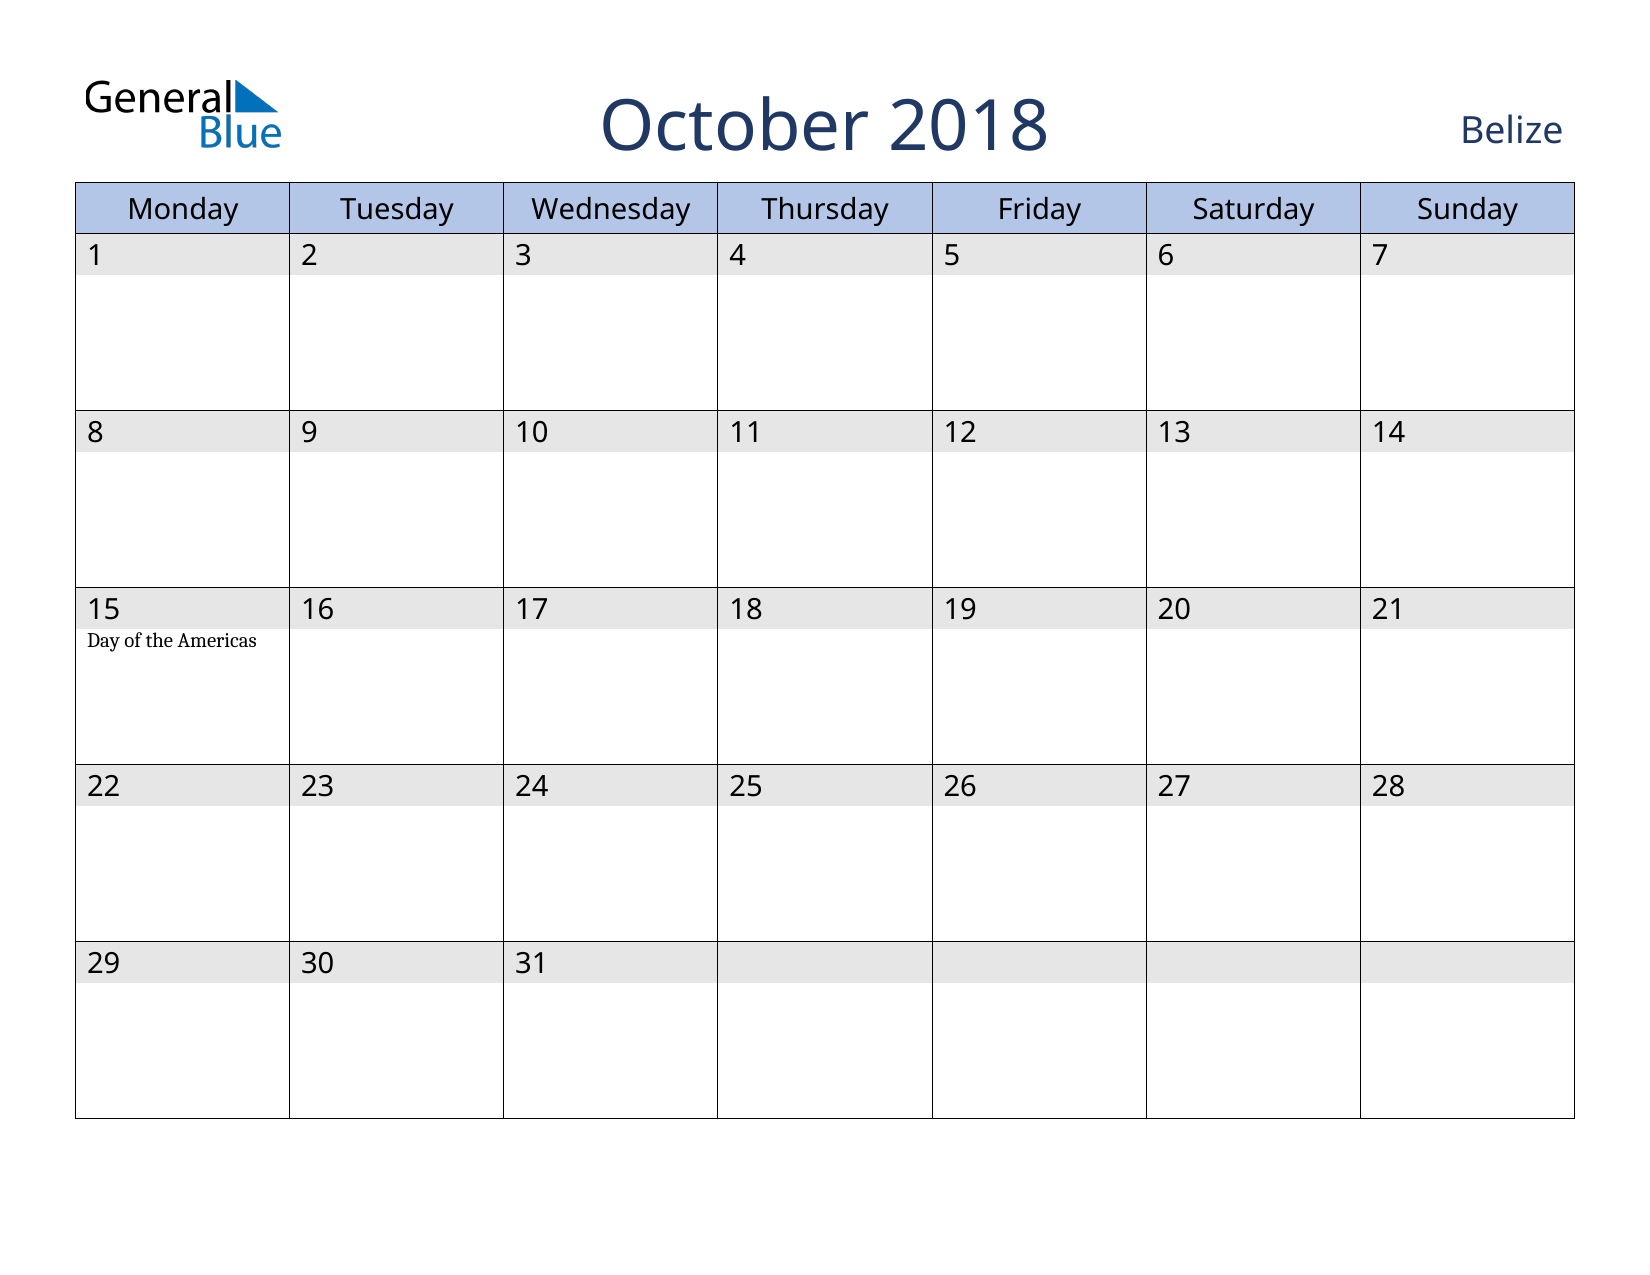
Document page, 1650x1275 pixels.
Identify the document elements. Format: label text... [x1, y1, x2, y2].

table_cell [718, 275, 932, 410]
table_header Belize [1146, 75, 1574, 182]
table_cell 19 [933, 588, 1146, 629]
table_cell [76, 452, 289, 587]
table_cell Day of the Americas [76, 629, 289, 764]
table_cell 31 [504, 942, 717, 983]
table_cell 7 [1361, 234, 1574, 275]
table_cell Monday [76, 183, 289, 233]
table_cell 10 [504, 411, 717, 452]
table_cell [76, 983, 289, 1118]
table_cell 14 [1361, 411, 1574, 452]
table_cell 6 [1147, 234, 1360, 275]
table_cell [1147, 983, 1360, 1118]
table_cell 25 [718, 765, 932, 806]
table_cell [933, 942, 1146, 983]
table_cell 27 [1147, 765, 1360, 806]
table_cell 3 [504, 234, 717, 275]
table_cell 20 [1147, 588, 1360, 629]
table_cell 16 [290, 588, 503, 629]
table_cell Friday [933, 183, 1146, 233]
table_cell [1147, 806, 1360, 941]
table_cell [718, 629, 932, 764]
table_cell [290, 806, 503, 941]
table_cell [290, 275, 503, 410]
table_cell Thursday [718, 183, 932, 233]
table_cell [933, 983, 1146, 1118]
table_cell 26 [933, 765, 1146, 806]
table_cell [718, 452, 932, 587]
table_header [76, 75, 503, 182]
table_cell [933, 452, 1146, 587]
table_cell Sunday [1361, 183, 1574, 233]
table_cell 5 [933, 234, 1146, 275]
table_cell [933, 275, 1146, 410]
table_cell [1361, 629, 1574, 764]
table_cell 2 [290, 234, 503, 275]
table_cell Tuesday [290, 183, 503, 233]
table_cell 30 [290, 942, 503, 983]
table_cell 1 [76, 234, 289, 275]
table_cell [1147, 629, 1360, 764]
table_cell [504, 983, 717, 1118]
table_cell 15 [76, 588, 289, 629]
table_cell [933, 806, 1146, 941]
table_cell [1147, 942, 1360, 983]
table_cell [504, 806, 717, 941]
table_cell 18 [718, 588, 932, 629]
table_cell [1361, 806, 1574, 941]
table_cell Saturday [1147, 183, 1360, 233]
table_cell [290, 983, 503, 1118]
table_cell 17 [504, 588, 717, 629]
table_cell Wednesday [504, 183, 717, 233]
table_cell 24 [504, 765, 717, 806]
table_cell [290, 629, 503, 764]
table_cell 29 [76, 942, 289, 983]
picture [86, 80, 281, 148]
table_cell 12 [933, 411, 1146, 452]
table_cell [718, 806, 932, 941]
table_cell [504, 452, 717, 587]
table_cell [1361, 983, 1574, 1118]
table_cell [718, 983, 932, 1118]
table_cell 9 [290, 411, 503, 452]
table_cell 8 [76, 411, 289, 452]
table_cell 21 [1361, 588, 1574, 629]
table_cell [504, 275, 717, 410]
table_cell [504, 629, 717, 764]
table_cell 13 [1147, 411, 1360, 452]
table_cell [76, 806, 289, 941]
table_cell [1361, 275, 1574, 410]
table_cell [76, 275, 289, 410]
table_cell [1361, 942, 1574, 983]
table_cell 11 [718, 411, 932, 452]
table_cell [1147, 452, 1360, 587]
table_cell 23 [290, 765, 503, 806]
table_cell 28 [1361, 765, 1574, 806]
table_cell [718, 942, 932, 983]
table_cell 22 [76, 765, 289, 806]
table_cell [1147, 275, 1360, 410]
table_cell 4 [718, 234, 932, 275]
table_cell [933, 629, 1146, 764]
table_cell [290, 452, 503, 587]
table_header October 2018 [504, 75, 1146, 182]
table_cell [1361, 452, 1574, 587]
